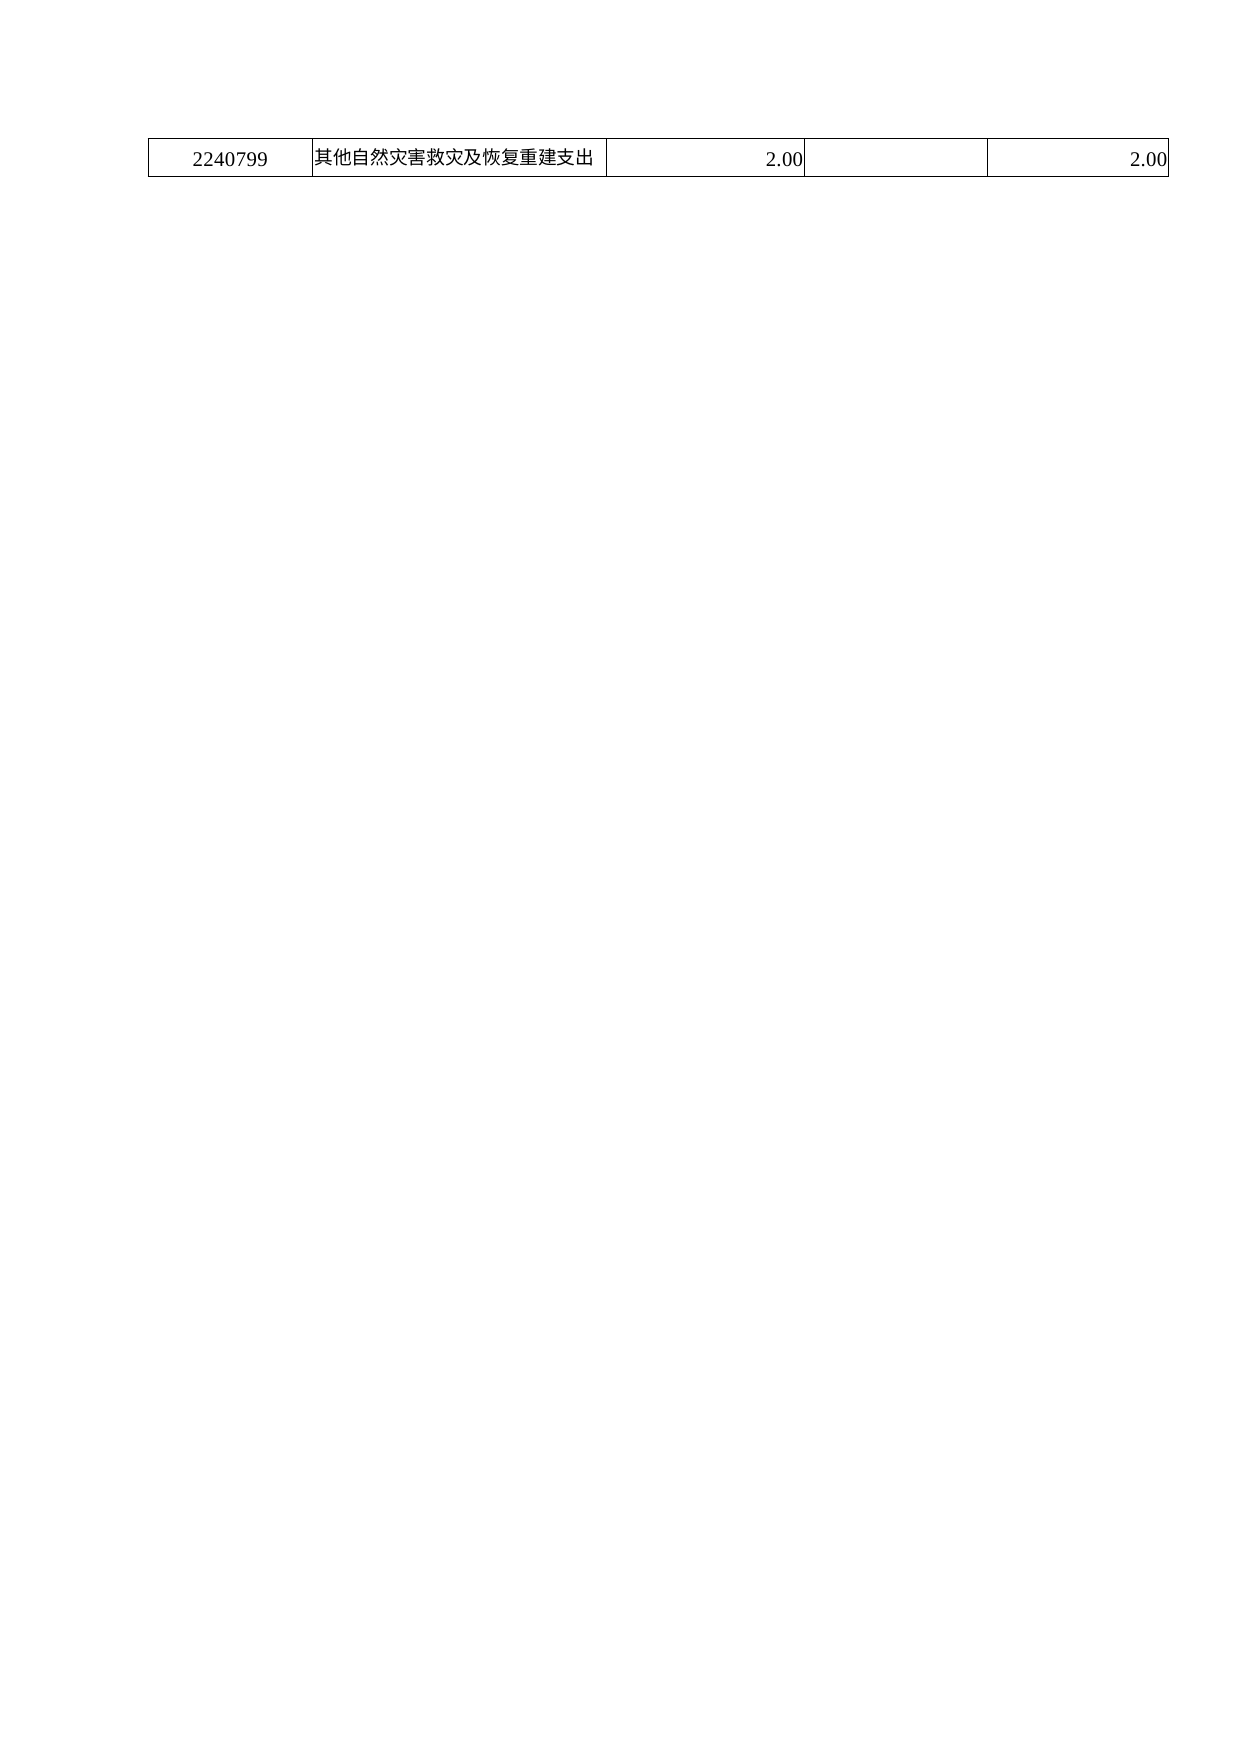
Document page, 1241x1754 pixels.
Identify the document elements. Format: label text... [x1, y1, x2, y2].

table_header 其他自然灾害救灾及恢复重建支出 [313, 139, 606, 176]
table_header 2.00 [988, 139, 1168, 176]
table_header 2.00 [607, 139, 804, 176]
table_header 2240799 [149, 139, 312, 176]
table_header [805, 139, 987, 176]
